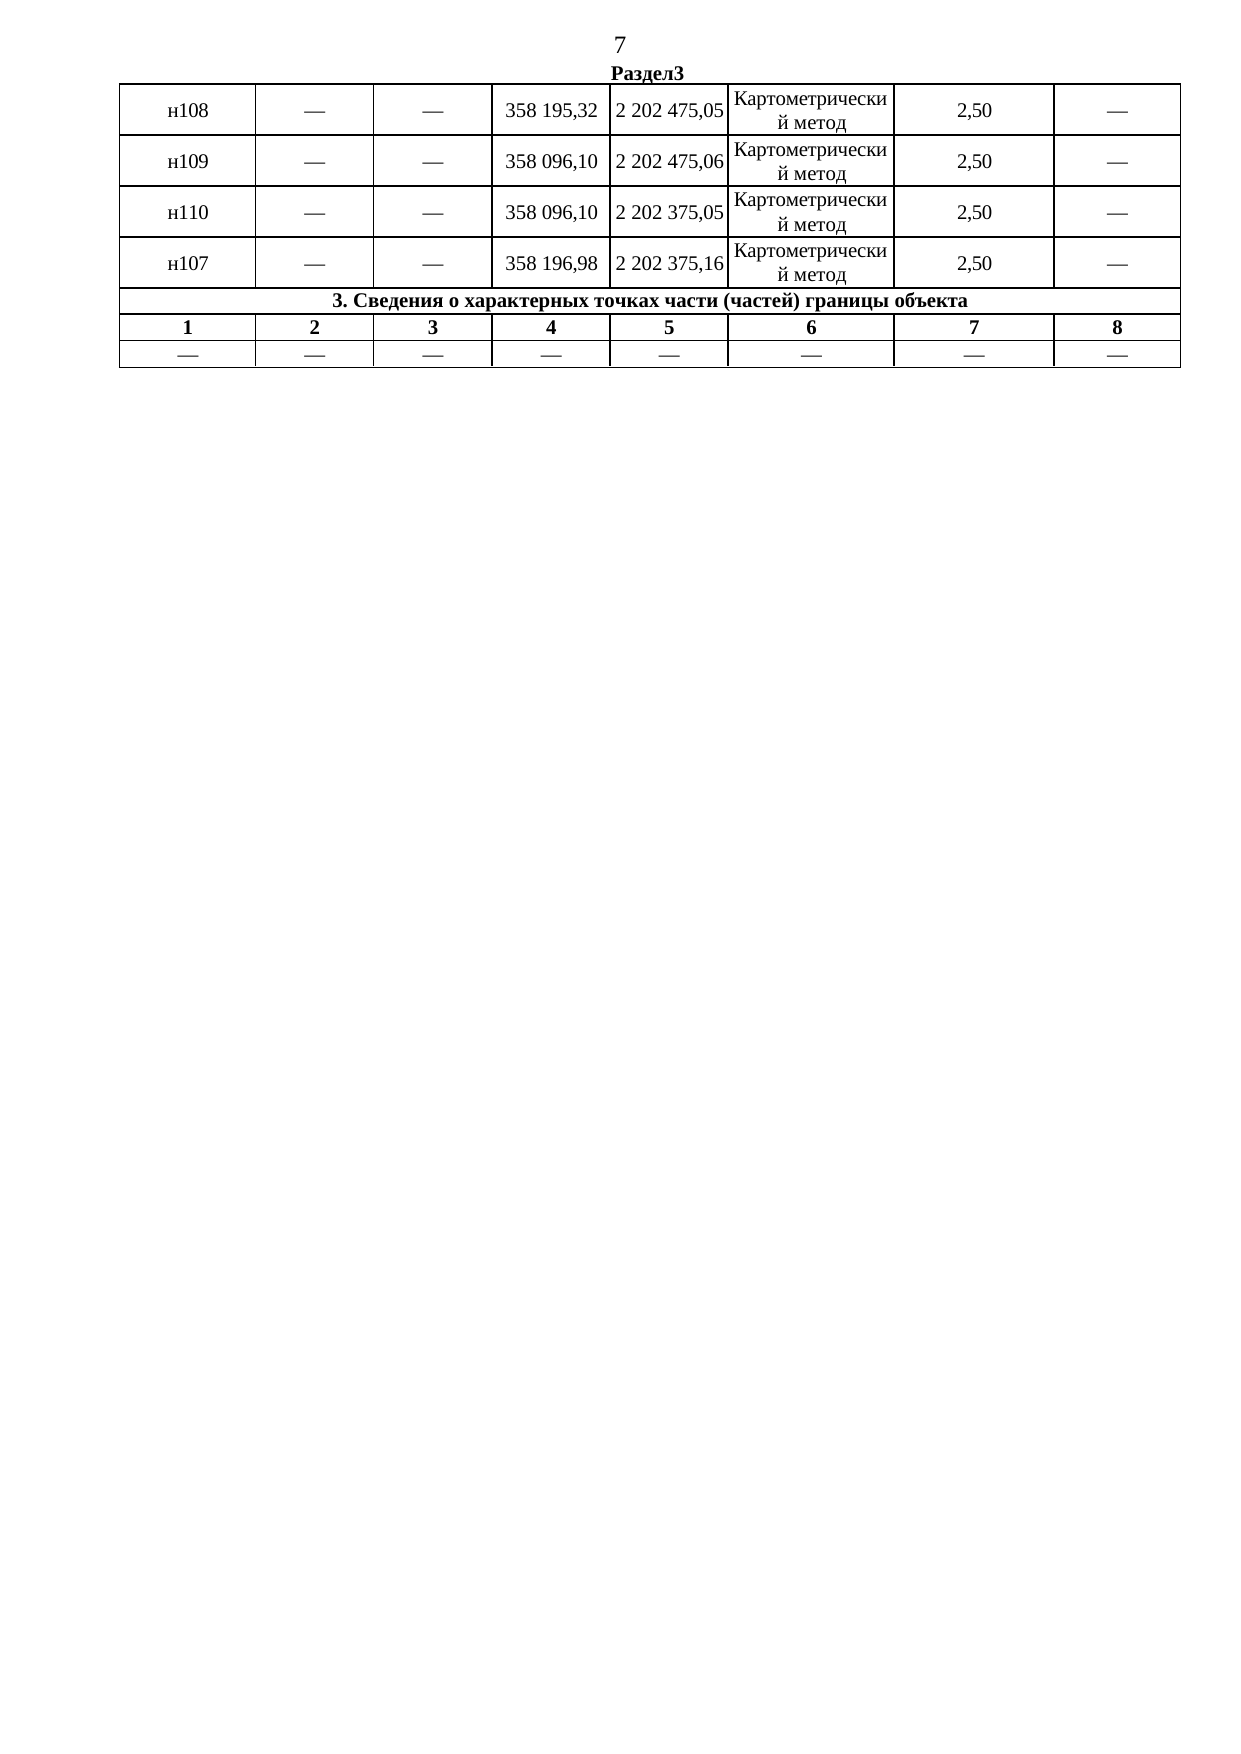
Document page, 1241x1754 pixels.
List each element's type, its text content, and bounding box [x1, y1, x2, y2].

table_cell — [1055, 85, 1180, 134]
table_cell 8 [1055, 315, 1180, 339]
table_cell 2,50 [895, 136, 1053, 185]
table_cell 4 [493, 315, 609, 339]
table_cell 358 196,98 [493, 238, 609, 287]
table_cell — [256, 341, 373, 366]
table_cell — [1055, 238, 1180, 287]
table_cell — [374, 136, 491, 185]
table_cell 5 [611, 315, 727, 339]
table_cell 358 096,10 [493, 136, 609, 185]
table_cell 1 [120, 315, 255, 339]
table_cell — [1055, 187, 1180, 236]
table_cell Картометрически й метод [729, 85, 893, 134]
table_cell — [256, 85, 373, 134]
table_cell — [493, 341, 609, 366]
table_cell 358 096,10 [493, 187, 609, 236]
table_cell 2 202 375,16 [611, 238, 727, 287]
table_cell — [374, 85, 491, 134]
table_cell — [611, 341, 727, 366]
table_cell 2,50 [895, 187, 1053, 236]
table_cell 7 [895, 315, 1053, 339]
table_cell 2,50 [895, 238, 1053, 287]
table_cell — [1055, 341, 1180, 366]
table_cell — [374, 341, 491, 366]
table_cell 2,50 [895, 85, 1053, 134]
table_cell 2 202 475,05 [611, 85, 727, 134]
table_cell н108 [120, 85, 255, 134]
table_cell 6 [729, 315, 893, 339]
table_cell 2 202 475,06 [611, 136, 727, 185]
table_cell н110 [120, 187, 255, 236]
table_cell н109 [120, 136, 255, 185]
table_cell Картометрически й метод [729, 238, 893, 287]
table_cell — [729, 341, 893, 366]
table_cell 358 195,32 [493, 85, 609, 134]
table_cell — [374, 187, 491, 236]
table_cell н107 [120, 238, 255, 287]
table_cell Картометрически й метод [729, 136, 893, 185]
table_cell 3. Сведения о характерных точках части (частей) границы объекта [120, 289, 1180, 313]
table_cell 3 [374, 315, 491, 339]
table_cell — [120, 341, 255, 366]
table_cell Картометрически й метод [729, 187, 893, 236]
table_cell — [256, 136, 373, 185]
table_cell 2 [256, 315, 373, 339]
table_cell — [256, 238, 373, 287]
table_cell — [256, 187, 373, 236]
table_cell — [374, 238, 491, 287]
table_cell — [1055, 136, 1180, 185]
table_cell 2 202 375,05 [611, 187, 727, 236]
table_cell — [895, 341, 1053, 366]
